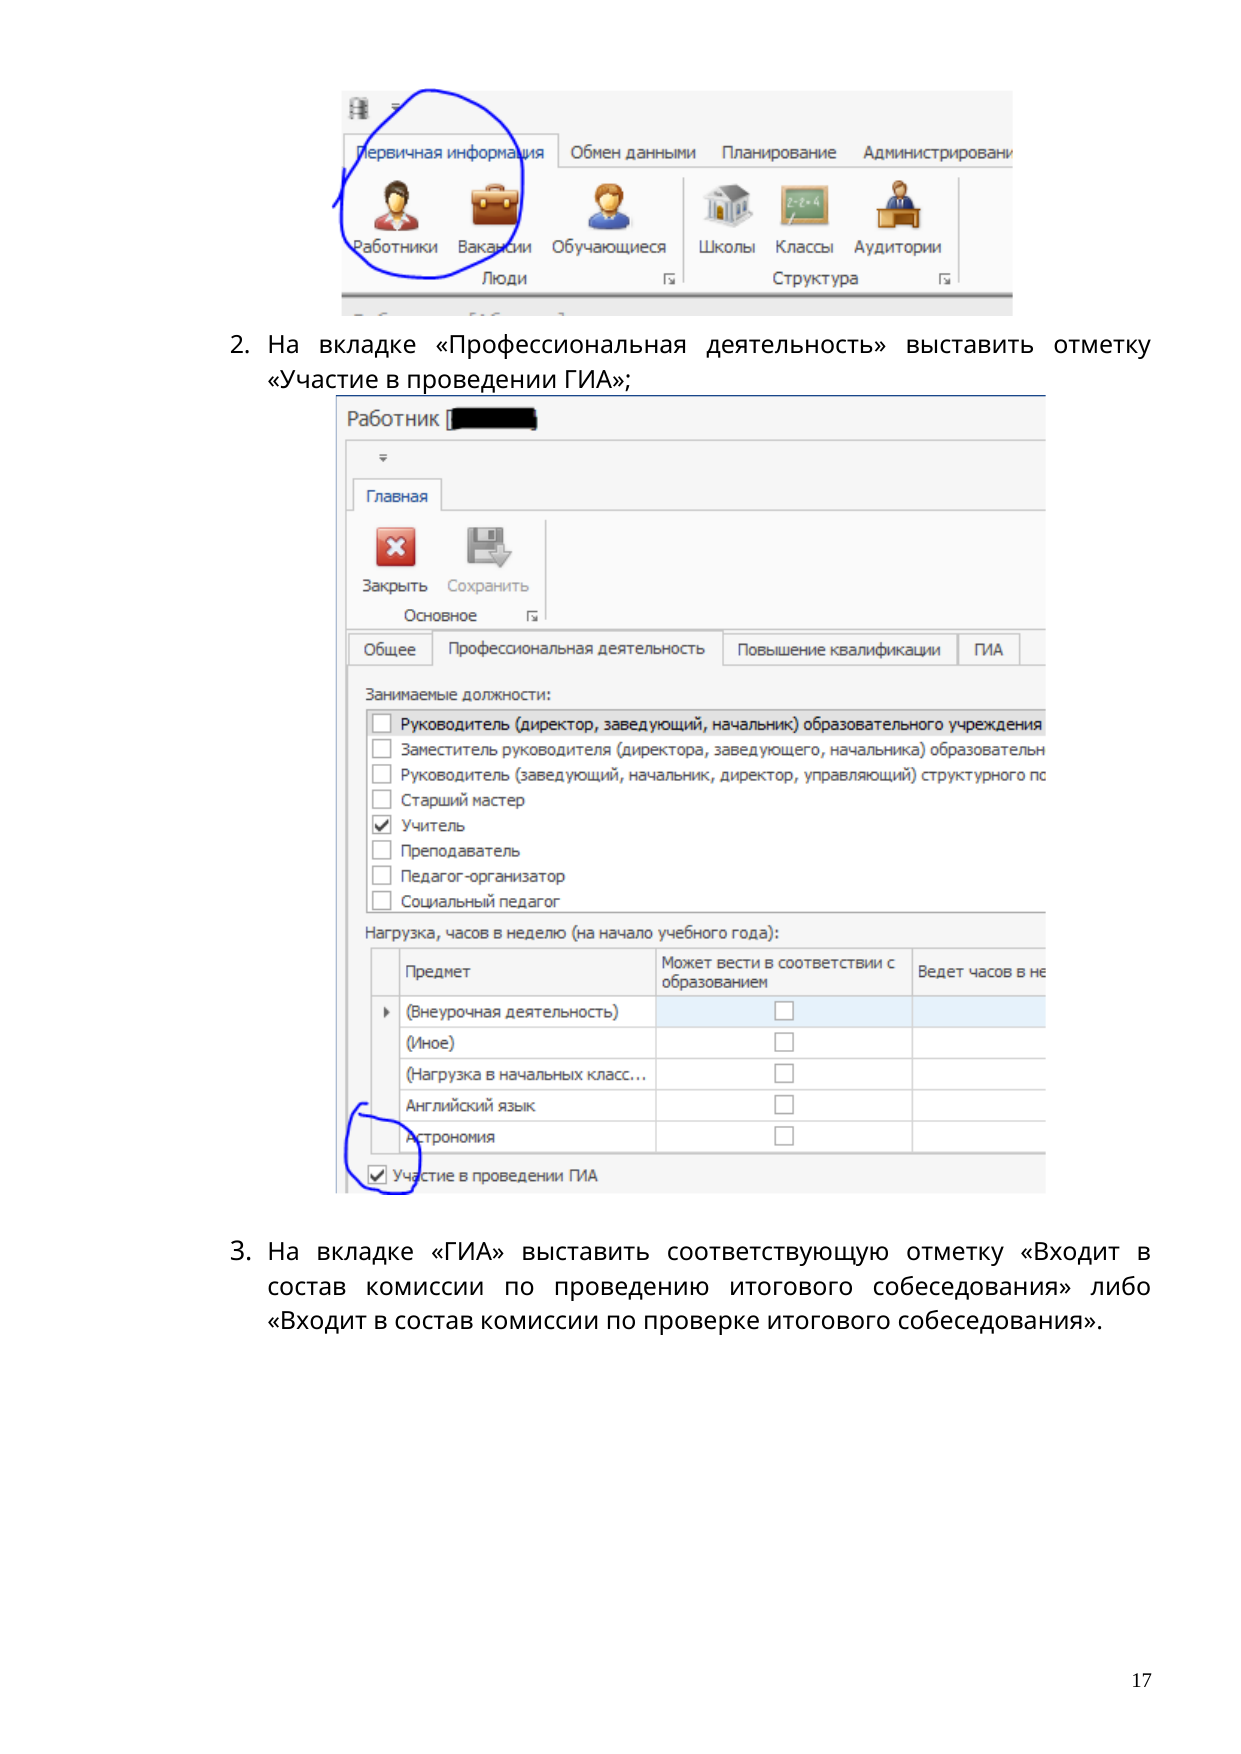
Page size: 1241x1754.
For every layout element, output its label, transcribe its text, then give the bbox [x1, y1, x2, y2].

picture [331, 88, 1013, 316]
list На вкладке «Профессиональная деятельность» выставить отметку «Участие в проведении ГИА»; [229, 327, 1152, 395]
list На вкладке «ГИА» выставить соответствующую отметку «Входит в состав комиссии по проведению итогового собеседования» либо «Входит в состав комиссии по проверке итогового собеседования». [229, 1231, 1152, 1336]
picture [335, 395, 1046, 1195]
